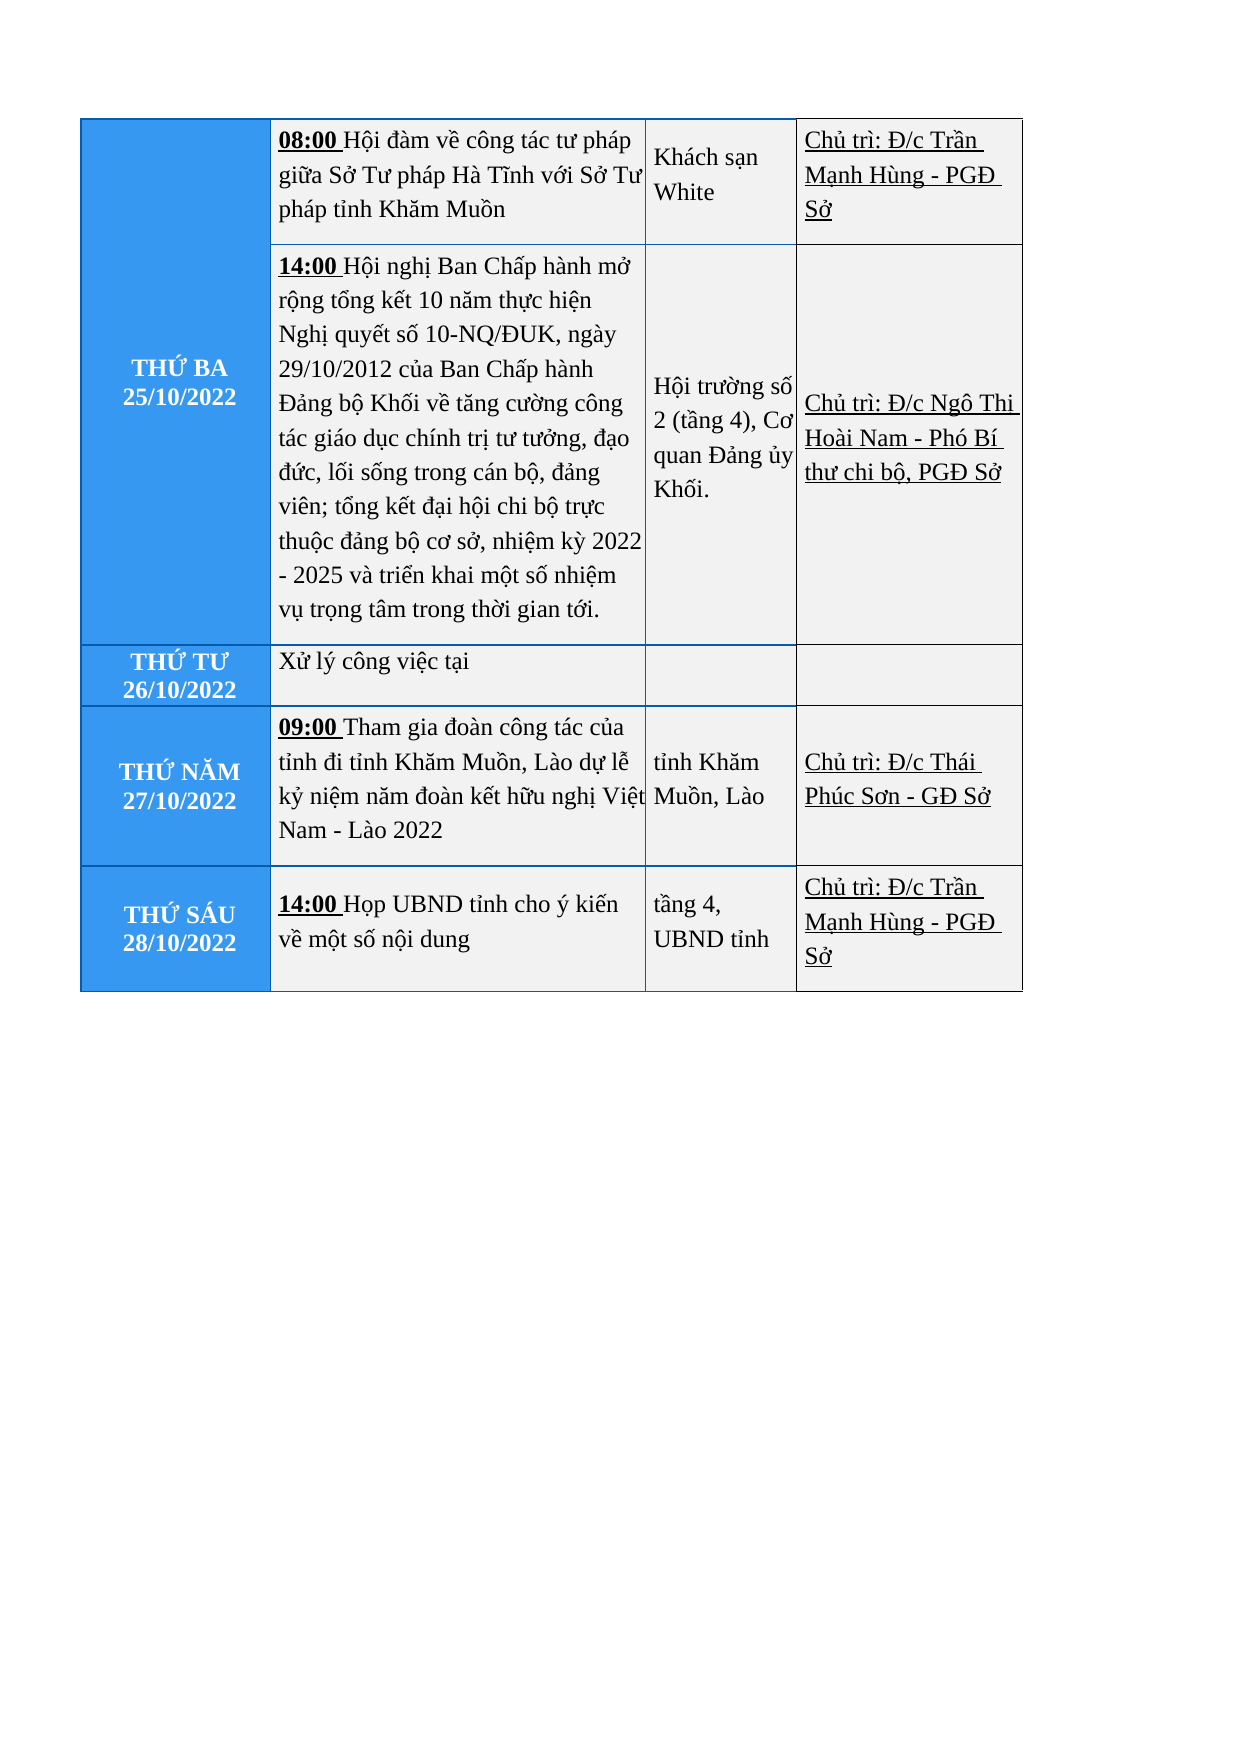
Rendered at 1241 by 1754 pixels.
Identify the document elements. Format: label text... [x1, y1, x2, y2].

table_cell Chủ trì: Đ/c Thái Phúc Sơn - GĐ Sở [797, 706, 1022, 865]
table_cell [797, 645, 1022, 705]
table_cell 14:00 Họp UBND tỉnh cho ý kiến về một số nội dung [271, 867, 645, 991]
table_cell 09:00 Tham gia đoàn công tác của tỉnh đi tỉnh Khăm Muồn, Lào dự lễ kỷ niệm năm đoàn kết hữu nghị Việt Nam - Lào 2022 [271, 707, 645, 865]
table_cell THỨ SÁU 28/10/2022 [82, 867, 270, 991]
table_cell Khách sạn White [646, 120, 796, 244]
table_cell THỨ NĂM 27/10/2022 [82, 707, 270, 865]
table_cell THỨ TƯ 26/10/2022 [82, 646, 270, 705]
table_cell tỉnh Khăm Muồn, Lào [646, 707, 796, 865]
table_cell Chủ trì: Đ/c Trần Mạnh Hùng - PGĐ Sở [797, 119, 1022, 244]
table_cell Xử lý công việc tại [271, 646, 645, 705]
table_cell 14:00 Hội nghị Ban Chấp hành mở rộng tổng kết 10 năm thực hiện Nghị quyết số 10-NQ/ĐUK, ngày 29/10/2012 của Ban Chấp hành Đảng bộ Khối về tăng cường công tác giáo dục chính trị tư tưởng, đạo đức, lối sống trong cán bộ, đảng viên; tổng kết đại hội chi bộ trực thuộc đảng bộ cơ sở, nhiệm kỳ 2022 - 2025 và triển khai một số nhiệm vụ trọng tâm trong thời gian tới. [271, 245, 645, 644]
table_cell THỨ BA 25/10/2022 [82, 120, 270, 644]
table_cell 08:00 Hội đàm về công tác tư pháp giữa Sở Tư pháp Hà Tĩnh với Sở Tư pháp tỉnh Khăm Muồn [271, 120, 645, 244]
table_cell Hội trường số 2 (tầng 4), Cơ quan Đảng ủy Khối. [646, 245, 796, 644]
table_cell Chủ trì: Đ/c Ngô Thị Hoài Nam - Phó Bí thư chi bộ, PGĐ Sở [797, 245, 1022, 644]
table_cell [646, 646, 796, 705]
table_cell tầng 4, UBND tỉnh [646, 867, 796, 991]
table_cell Chủ trì: Đ/c Trần Mạnh Hùng - PGĐ Sở [797, 866, 1022, 991]
